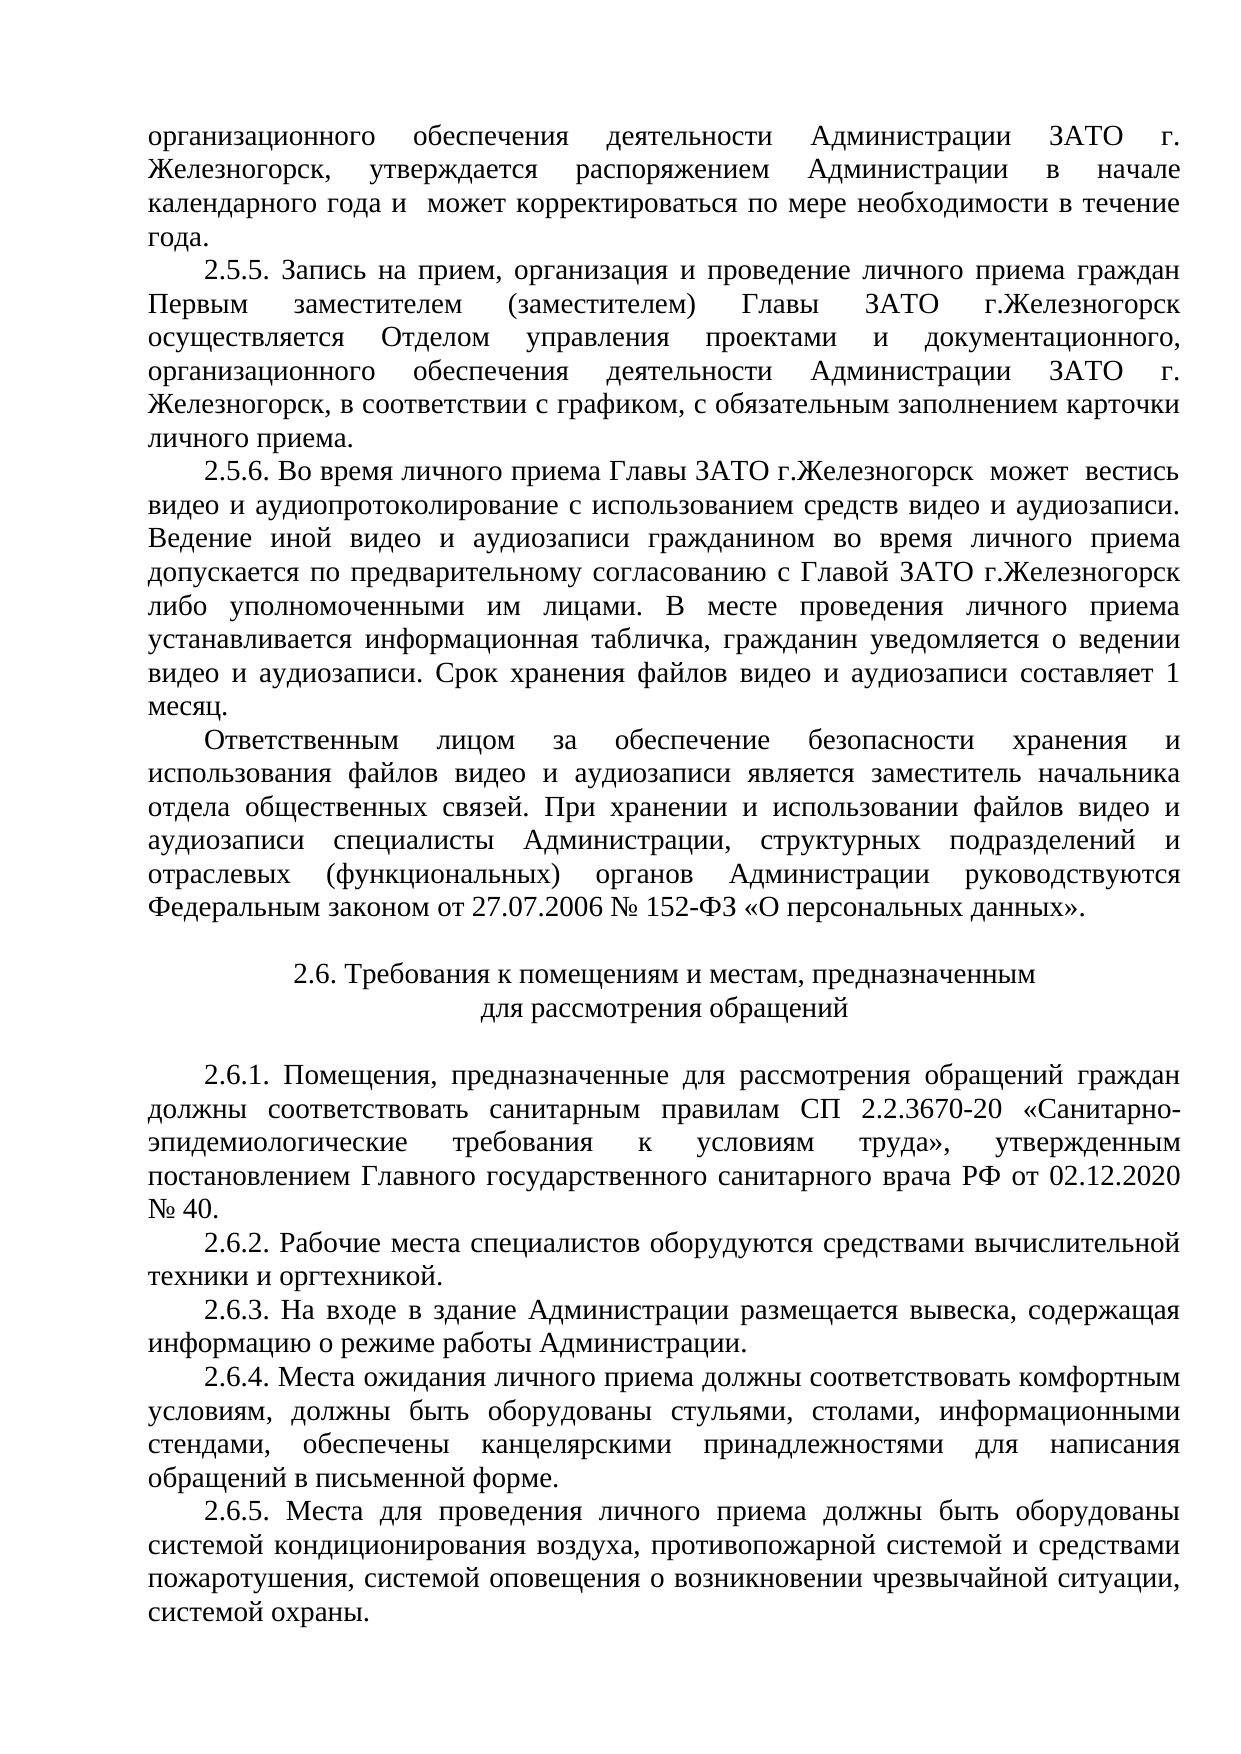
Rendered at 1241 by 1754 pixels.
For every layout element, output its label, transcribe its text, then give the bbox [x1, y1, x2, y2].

text 2.5.6. Во время личного приема Главы ЗАТО г.Железногорск может вестись видео и аудиопротоколирование с использованием средств видео и аудиозаписи. Ведение иной видео и аудиозаписи гражданином во время личного приема допускается по предварительному согласованию с Главой ЗАТО г.Железногорск либо уполномоченными им лицами. В месте проведения личного приема устанавливается информационная табличка, гражданин уведомляется о ведении видео и аудиозаписи. Срок хранения файлов видео и аудиозаписи составляет 1 месяц. [148, 453, 1181, 722]
text 2.6.4. Места ожидания личного приема должны соответствовать комфортным условиям, должны быть оборудованы стульями, столами, информационными стендами, обеспечены канцелярскими принадлежностями для написания обращений в письменной форме. [148, 1359, 1181, 1493]
text 2.6. Требования к помещениям и местам, предназначенным [148, 957, 1181, 990]
text 2.6.1. Помещения, предназначенные для рассмотрения обращений граждан должны соответствовать санитарным правилам СП 2.2.3670-20 «Санитарно-эпидемиологические требования к условиям труда», утвержденным постановлением Главного государственного санитарного врача РФ от 02.12.2020 № 40. [148, 1057, 1181, 1225]
text Ответственным лицом за обеспечение безопасности хранения и использования файлов видео и аудиозаписи является заместитель начальника отдела общественных связей. При хранении и использовании файлов видео и аудиозаписи специалисты Администрации, структурных подразделений и отраслевых (функциональных) органов Администрации руководствуются Федеральным законом от 27.07.2006 № 152-ФЗ «О персональных данных». [148, 722, 1181, 923]
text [148, 118, 1181, 252]
text 2.6.5. Места для проведения личного приема должны быть оборудованы системой кондиционирования воздуха, противопожарной системой и средствами пожаротушения, системой оповещения о возникновении чрезвычайной ситуации, системой охраны. [148, 1493, 1181, 1627]
text для рассмотрения обращений [148, 990, 1181, 1024]
text 2.6.3. На входе в здание Администрации размещается вывеска, содержащая информацию о режиме работы Администрации. [148, 1292, 1181, 1359]
text 2.5.5. Запись на прием, организация и проведение личного приема граждан Первым заместителем (заместителем) Главы ЗАТО г.Железногорск осуществляется Отделом управления проектами и документационного, организационного обеспечения деятельности Администрации ЗАТО г. Железногорск, в соответствии с графиком, с обязательным заполнением карточки личного приема. [148, 252, 1181, 453]
text 2.6.2. Рабочие места специалистов оборудуются средствами вычислительной техники и оргтехникой. [148, 1225, 1181, 1292]
